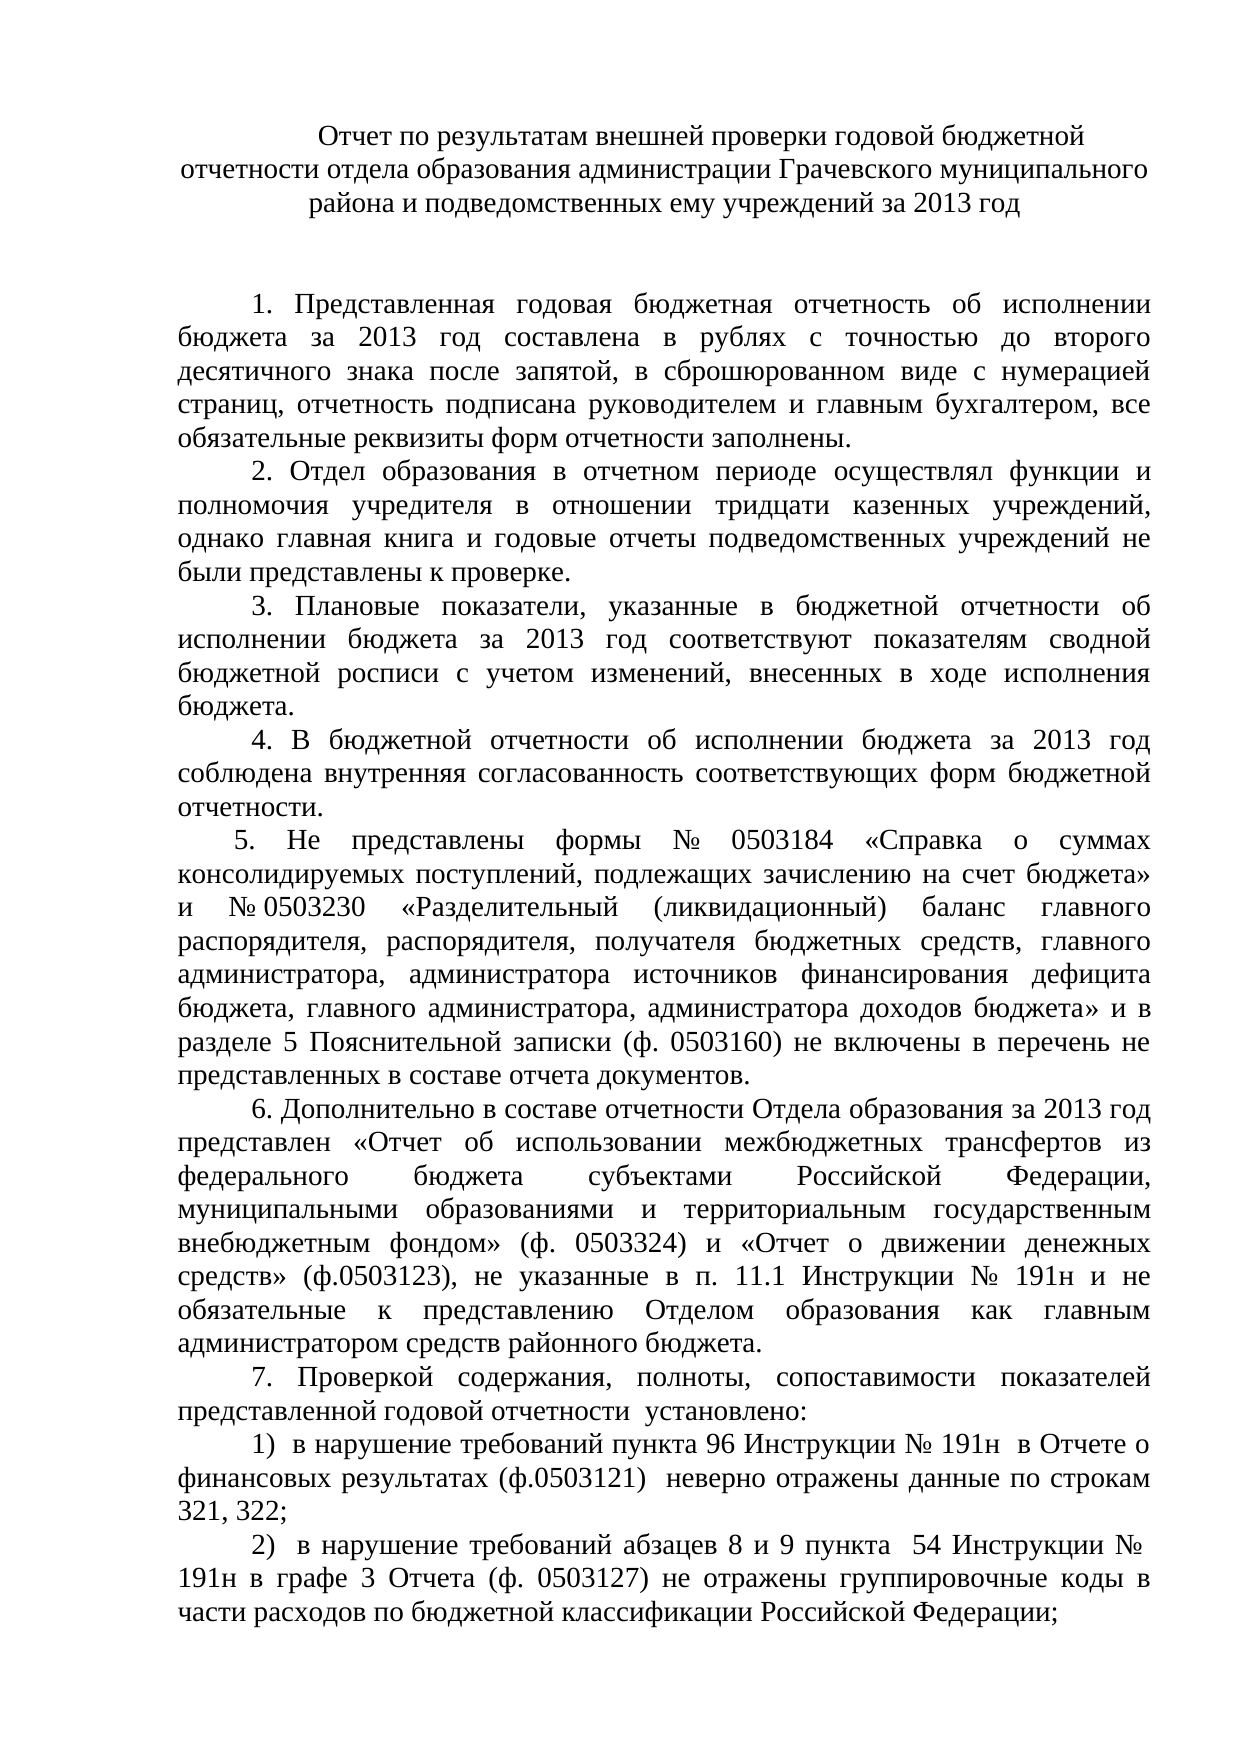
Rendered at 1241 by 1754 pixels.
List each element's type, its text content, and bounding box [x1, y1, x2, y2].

text 1. Представленная годовая бюджетная отчетность об исполнении бюджета за 2013 год составлена в рублях с точностью до второго десятичного знака после запятой, в сброшюрованном виде с нумерацией страниц, отчетность подписана руководителем и главным бухгалтером, все обязательные реквизиты форм отчетности заполнены. [177, 286, 1152, 453]
text 1) в нарушение требований пункта 96 Инструкции № 191н в Отчете о финансовых результатах (ф.0503121) неверно отражены данные по строкам 321, 322; [177, 1426, 1152, 1527]
text 2. Отдел образования в отчетном периоде осуществлял функции и полномочия учредителя в отношении тридцати казенных учреждений, однако главная книга и годовые отчеты подведомственных учреждений не были представлены к проверке. [177, 453, 1152, 588]
text Отчет по результатам внешней проверки годовой бюджетной отчетности отдела образования администрации Грачевского муниципального района и подведомственных ему учреждений за 2013 год [177, 118, 1152, 219]
text 5. Не представлены формы № 0503184 «Справка о суммах консолидируемых поступлений, подлежащих зачислению на счет бюджета» и № 0503230 «Разделительный (ликвидационный) баланс главного распорядителя, распорядителя, получателя бюджетных средств, главного администратора, администратора источников финансирования дефицита бюджета, главного администратора, администратора доходов бюджета» и в разделе 5 Пояснительной записки (ф. 0503160) не включены в перечень не представленных в составе отчета документов. [177, 822, 1152, 1091]
text 7. Проверкой содержания, полноты, сопоставимости показателей представленной годовой отчетности установлено: [177, 1359, 1152, 1426]
text 3. Плановые показатели, указанные в бюджетной отчетности об исполнении бюджета за 2013 год соответствуют показателям сводной бюджетной росписи с учетом изменений, внесенных в ходе исполнения бюджета. [177, 588, 1152, 722]
text 6. Дополнительно в составе отчетности Отдела образования за 2013 год представлен «Отчет об использовании межбюджетных трансфертов из федерального бюджета субъектами Российской Федерации, муниципальными образованиями и территориальным государственным внебюджетным фондом» (ф. 0503324) и «Отчет о движении денежных средств» (ф.0503123), не указанные в п. 11.1 Инструкции № 191н и не обязательные к представлению Отделом образования как главным администратором средств районного бюджета. [177, 1091, 1152, 1359]
text 4. В бюджетной отчетности об исполнении бюджета за 2013 год соблюдена внутренняя согласованность соответствующих форм бюджетной отчетности. [177, 722, 1152, 822]
text 2) в нарушение требований абзацев 8 и 9 пункта 54 Инструкции № 191н в графе 3 Отчета (ф. 0503127) не отражены группировочные коды в части расходов по бюджетной классификации Российской Федерации; [177, 1527, 1152, 1627]
